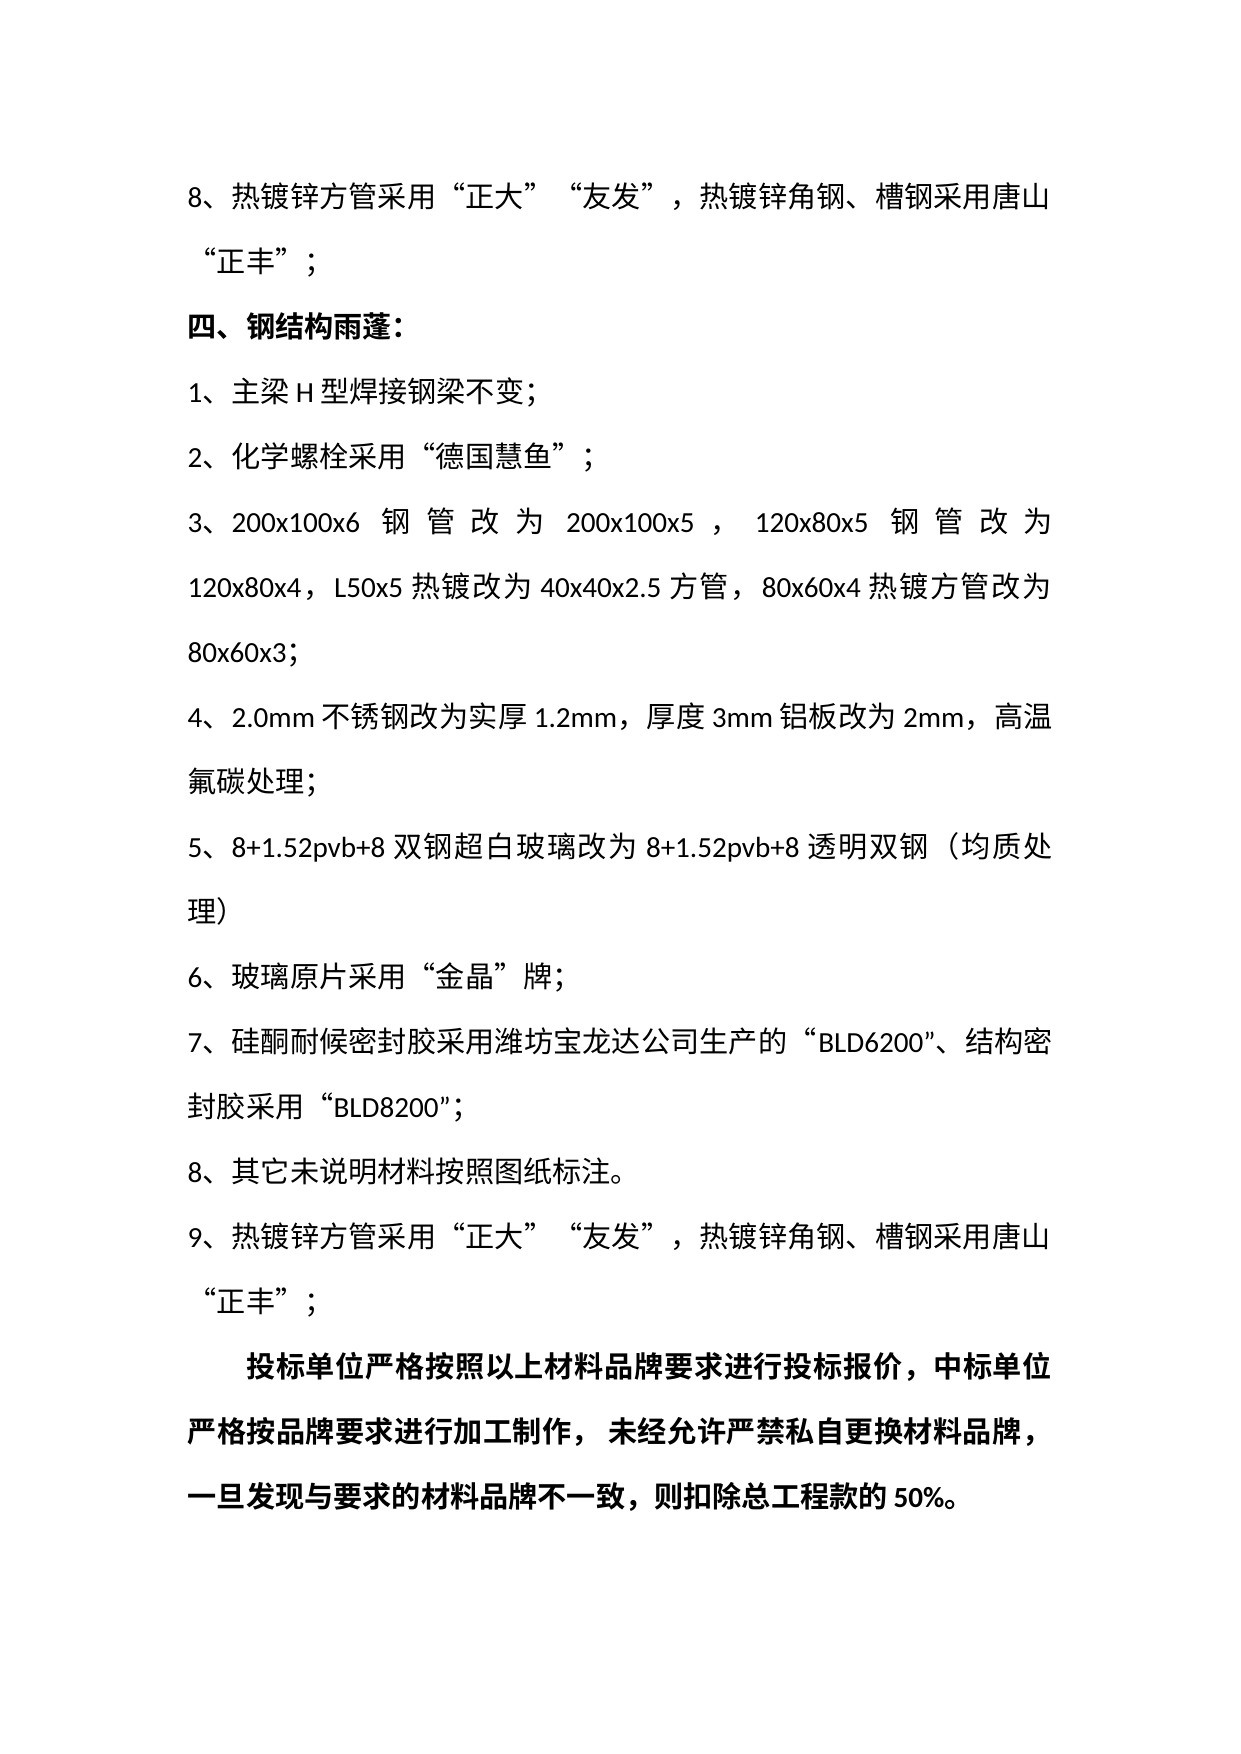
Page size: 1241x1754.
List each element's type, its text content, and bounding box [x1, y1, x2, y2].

list 硅酮耐候密封胶采用潍坊宝龙达公司生产的“BLD6200”、结构密封胶采用“BLD8200”； [187, 1007, 1053, 1137]
list 其它未说明材料按照图纸标注。 [187, 1137, 1053, 1202]
list 玻璃原片采用“金晶”牌； [187, 942, 1053, 1007]
list 热镀锌方管采用“正大”“友发”，热镀锌角钢、槽钢采用唐山“正丰”； [187, 1202, 1053, 1332]
list 投标单位严格按照以上材料品牌要求进行投标报价，中标单位严格按品牌要求进行加工制作， 未经允许严禁私自更换材料品牌，一旦发现与要求的材料品牌不一致，则扣除总工程款的50%。 [187, 1332, 1053, 1527]
list 200x100x6钢管改为200x100x5，120x80x5钢管改为120x80x4，L50x5热镀改为40x40x2.5方管，80x60x4热镀方管改为80x60x3； [187, 487, 1053, 682]
list 化学螺栓采用“德国慧鱼”； [187, 422, 1053, 487]
list 主梁H型焊接钢梁不变； [187, 357, 1053, 422]
list 8+1.52pvb+8双钢超白玻璃改为8+1.52pvb+8透明双钢（均质处理） [187, 812, 1053, 942]
list 2.0mm不锈钢改为实厚1.2mm，厚度3mm铝板改为2mm，高温氟碳处理； [187, 682, 1053, 812]
list 钢结构雨蓬： [187, 292, 1053, 357]
list 热镀锌方管采用“正大”“友发”，热镀锌角钢、槽钢采用唐山“正丰”； [187, 162, 1053, 292]
